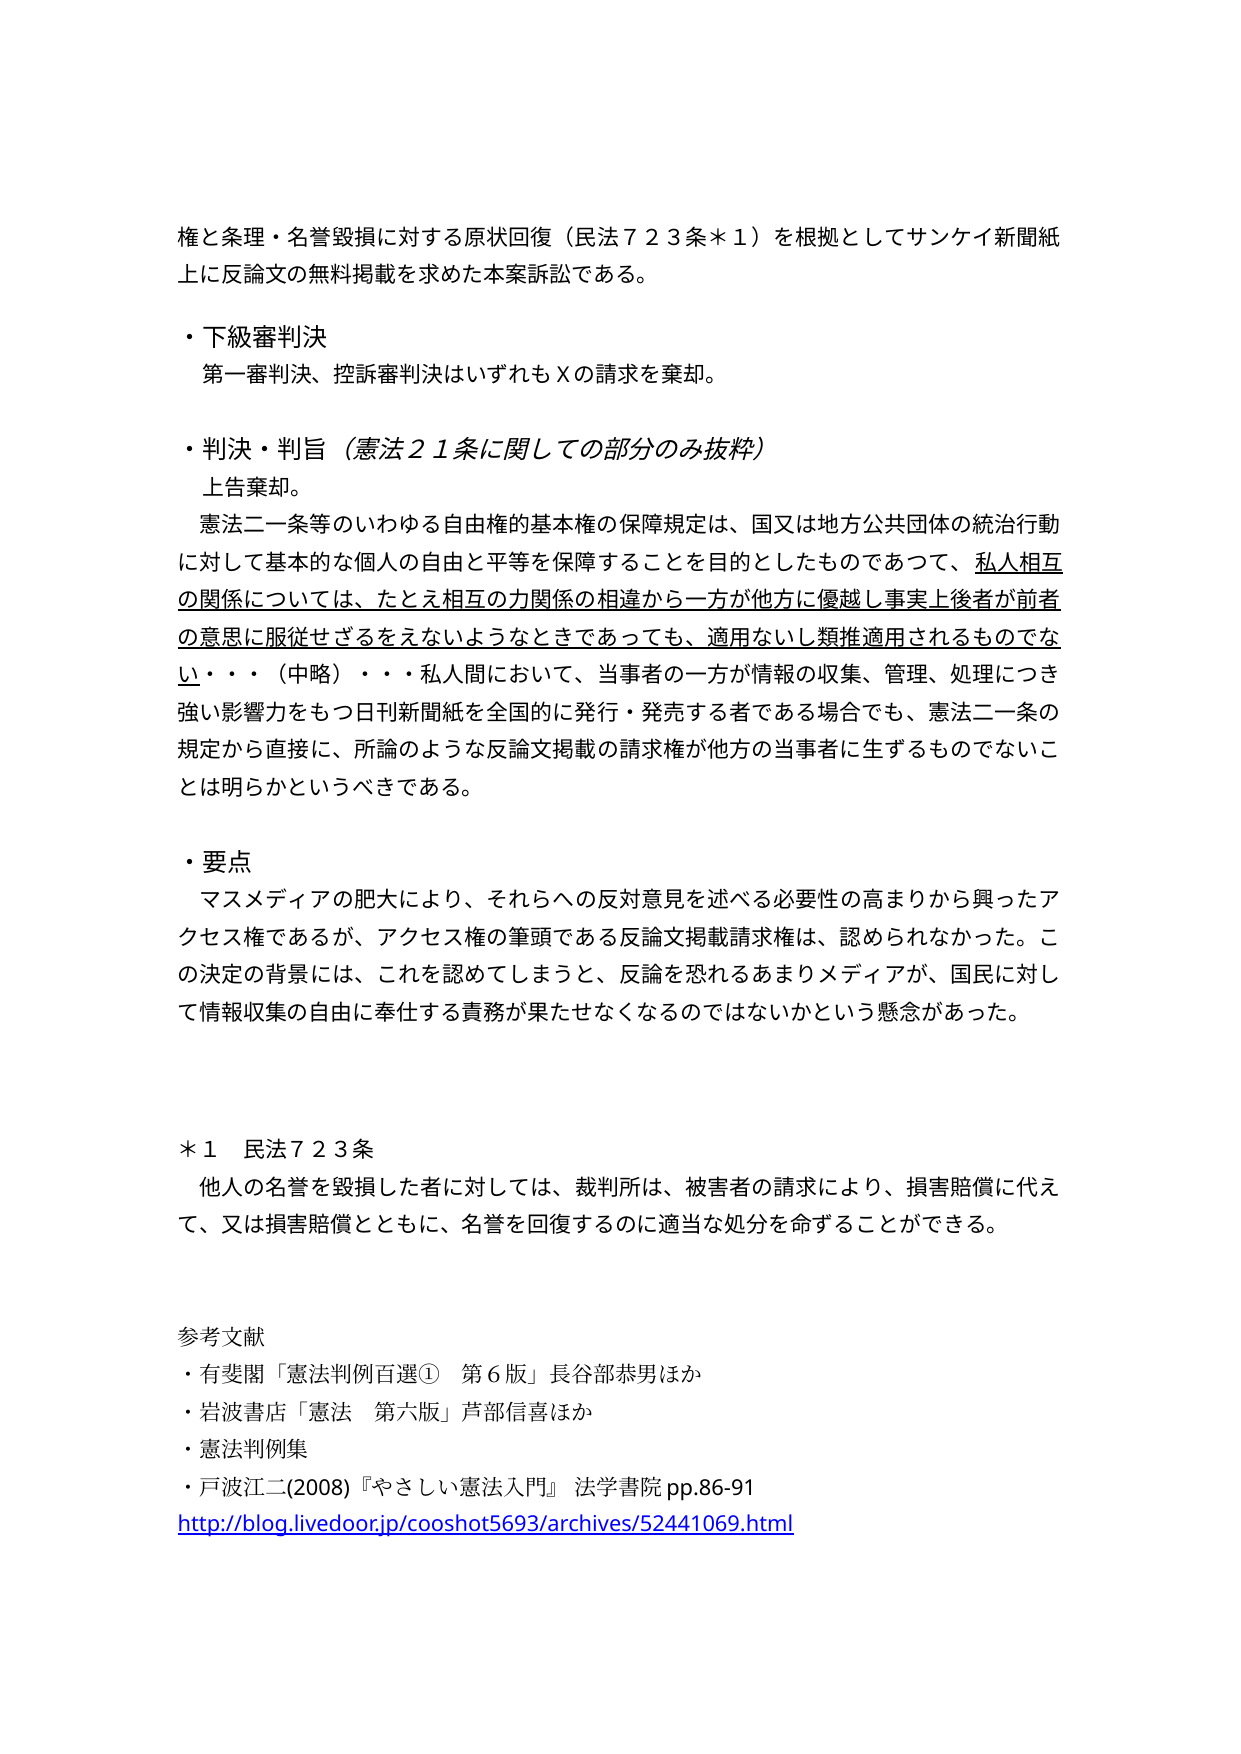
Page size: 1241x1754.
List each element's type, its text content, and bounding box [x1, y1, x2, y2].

text ・判決・判旨（憲法２１条に関しての部分のみ抜粋） [177, 429, 1063, 467]
text ・憲法判例集 [177, 1429, 1063, 1467]
text 参考文献 [177, 1317, 1063, 1354]
text ・要点 [177, 842, 1063, 879]
text http://blog.livedoor.jp/cooshot5693/archives/52441069.html [177, 1504, 1063, 1542]
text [177, 217, 1063, 292]
text 上告棄却。 [177, 467, 1063, 504]
text 他人の名誉を毀損した者に対しては、裁判所は、被害者の請求により、損害賠償に代えて、又は損害賠償とともに、名誉を回復するのに適当な処分を命ずることができる。 [177, 1167, 1063, 1242]
text 第一審判決、控訴審判決はいずれもXの請求を棄却。 [177, 354, 1063, 392]
text マスメディアの肥大により、それらへの反対意見を述べる必要性の高まりから興ったアクセス権であるが、アクセス権の筆頭である反論文掲載請求権は、認められなかった。この決定の背景には、これを認めてしまうと、反論を恐れるあまりメディアが、国民に対して情報収集の自由に奉仕する責務が果たせなくなるのではないかという懸念があった。 [177, 879, 1063, 1029]
text ＊１ 民法７２３条 [177, 1129, 1063, 1167]
text ・岩波書店「憲法 第六版」芦部信喜ほか [177, 1392, 1063, 1429]
text ・下級審判決 [177, 317, 1063, 354]
text ・戸波江二(2008)『やさしい憲法入門』 法学書院pp.86-91 [177, 1467, 1063, 1504]
text ・有斐閣「憲法判例百選① 第６版」長谷部恭男ほか [177, 1354, 1063, 1392]
text 憲法二一条等のいわゆる自由権的基本権の保障規定は、国又は地方公共団体の統治行動に対して基本的な個人の自由と平等を保障することを目的としたものであつて、私人相互の関係については、たとえ相互の力関係の相違から一方が他方に優越し事実上後者が前者の意思に服従せざるをえないようなときであっても、適用ないし類推適用されるものでない・・・（中略）・・・私人間において、当事者の一方が情報の収集、管理、処理につき強い影響力をもつ日刊新聞紙を全国的に発行・発売する者である場合でも、憲法二一条の規定から直接に、所論のような反論文掲載の請求権が他方の当事者に生ずるものでないことは明らかというべきである。 [177, 504, 1063, 804]
